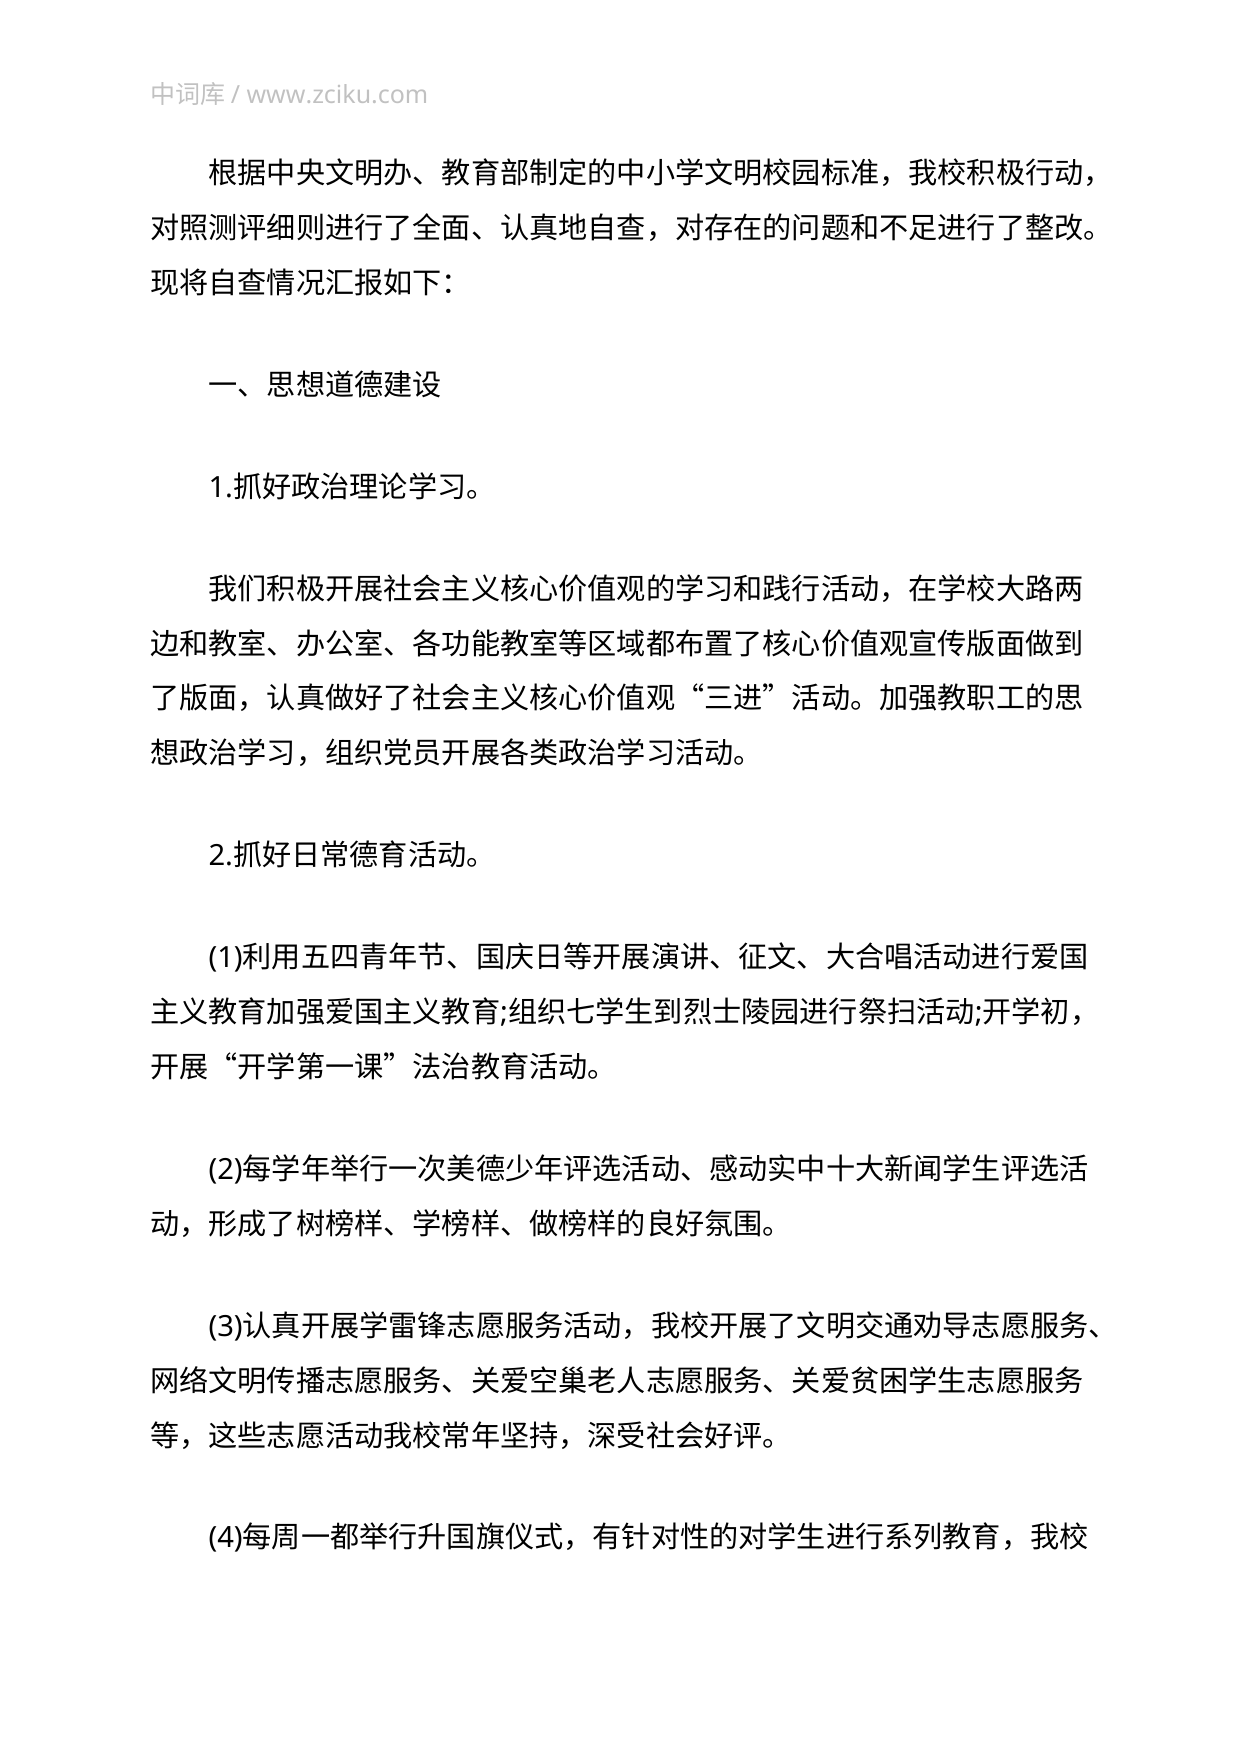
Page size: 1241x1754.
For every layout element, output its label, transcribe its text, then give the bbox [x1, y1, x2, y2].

text 根据中央文明办、教育部制定的中小学文明校园标准，我校积极行动，对照测评细则进行了全面、认真地自查，对存在的问题和不足进行了整改。现将自查情况汇报如下： [150, 150, 1090, 302]
text 一、思想道德建设 [150, 362, 1090, 404]
text (2)每学年举行一次美德少年评选活动、感动实中十大新闻学生评选活动，形成了树榜样、学榜样、做榜样的良好氛围。 [150, 1146, 1090, 1243]
text 1.抓好政治理论学习。 [150, 463, 1090, 506]
text (1)利用五四青年节、国庆日等开展演讲、征文、大合唱活动进行爱国主义教育加强爱国主义教育;组织七学生到烈士陵园进行祭扫活动;开学初，开展“开学第一课”法治教育活动。 [150, 934, 1090, 1086]
text 2.抓好日常德育活动。 [150, 832, 1090, 874]
text (3)认真开展学雷锋志愿服务活动，我校开展了文明交通劝导志愿服务、网络文明传播志愿服务、关爱空巢老人志愿服务、关爱贫困学生志愿服务等，这些志愿活动我校常年坚持，深受社会好评。 [150, 1302, 1090, 1454]
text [150, 1514, 1090, 1556]
text 我们积极开展社会主义核心价值观的学习和践行活动，在学校大路两边和教室、办公室、各功能教室等区域都布置了核心价值观宣传版面做到了版面，认真做好了社会主义核心价值观“三进”活动。加强教职工的思想政治学习，组织党员开展各类政治学习活动。 [150, 565, 1090, 772]
